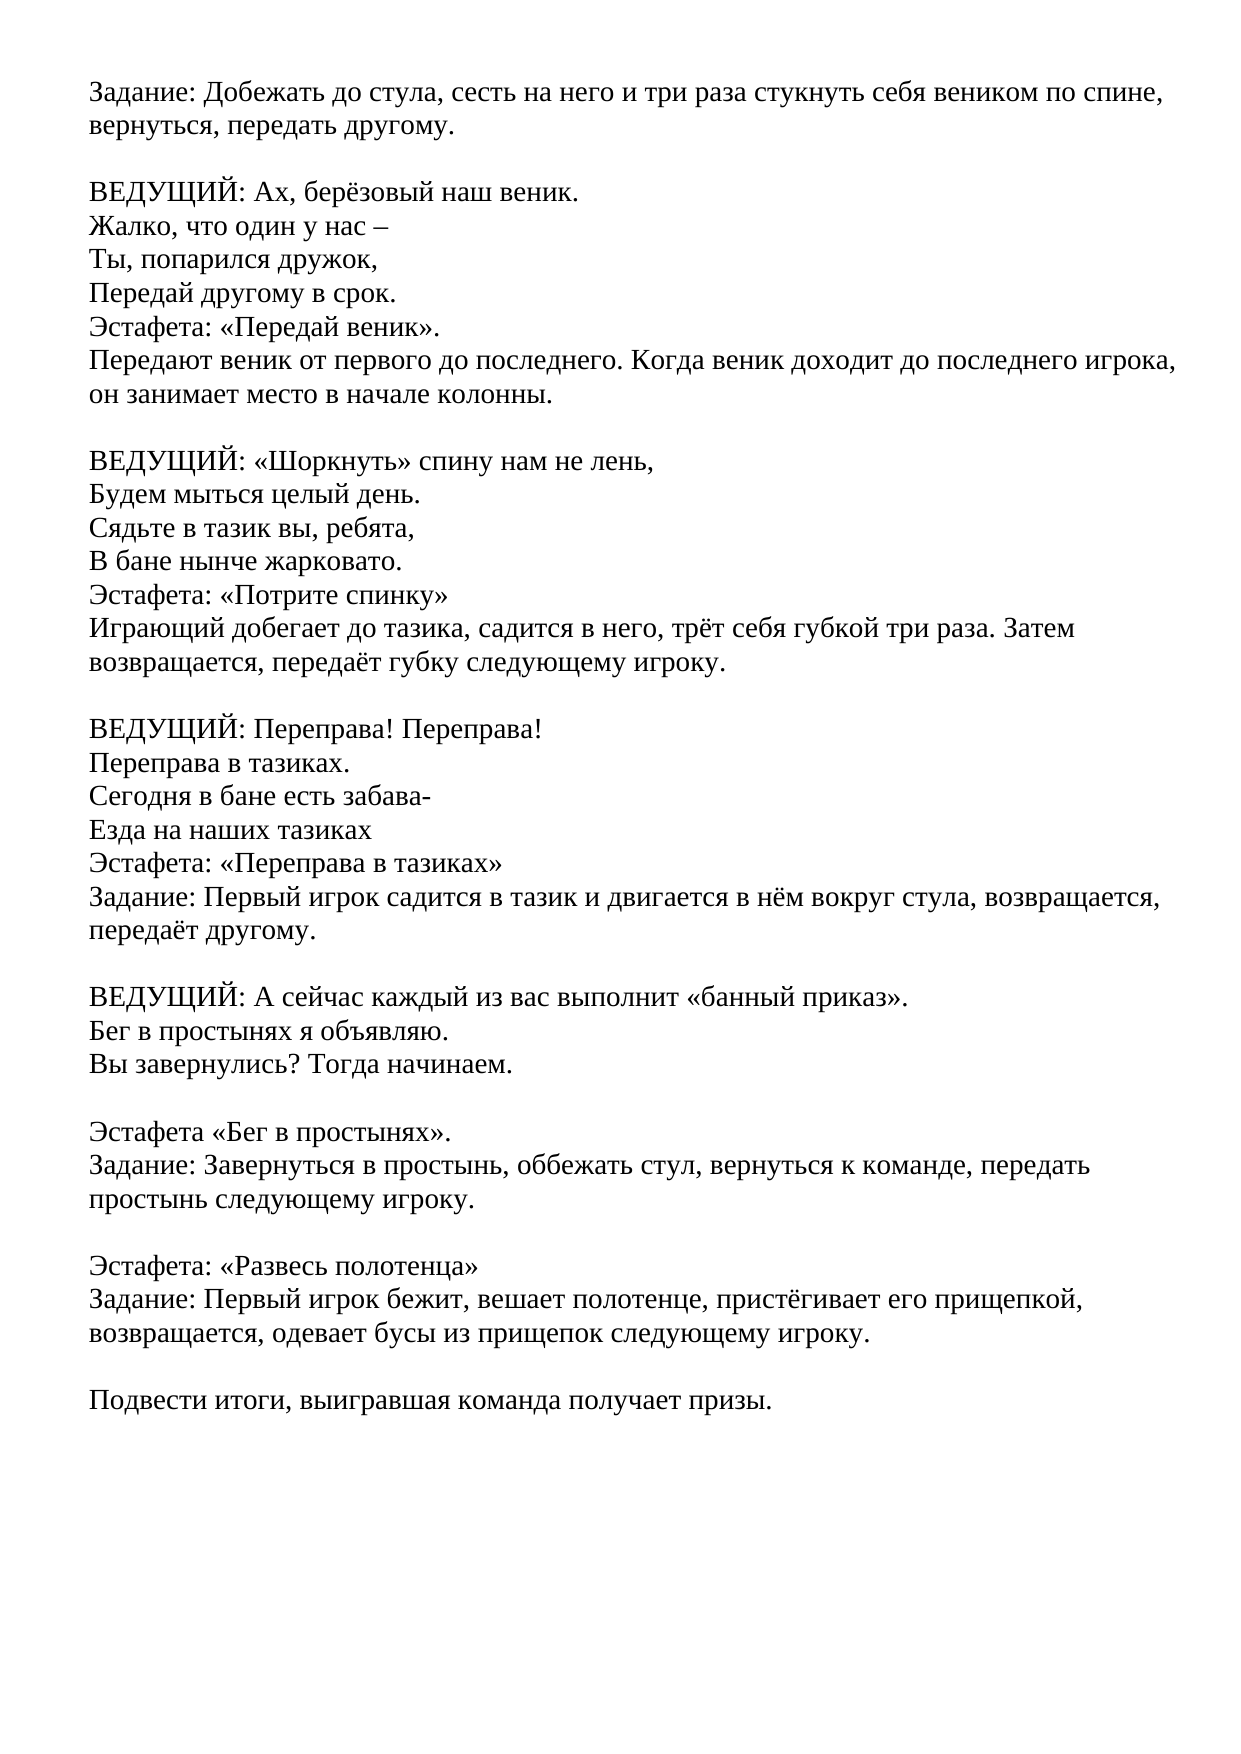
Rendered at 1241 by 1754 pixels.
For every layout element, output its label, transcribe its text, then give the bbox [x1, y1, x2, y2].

text Передают веник от первого до последнего. Когда веник доходит до последнего игрока, он занимает место в начале колонны. [89, 342, 1196, 409]
text Жалко, что один у нас – [89, 208, 1196, 242]
text Задание: Первый игрок садится в тазик и двигается в нём вокруг стула, возвращается, передаёт другому. [89, 879, 1196, 946]
text Переправа в тазиках. [89, 745, 1196, 778]
text Задание: Завернуться в простынь, оббежать стул, вернуться к команде, передать простынь следующему игроку. [89, 1147, 1196, 1214]
text Будем мыться целый день. [89, 476, 1196, 510]
text Эстафета «Бег в простынях». [89, 1114, 1196, 1147]
text Подвести итоги, выигравшая команда получает призы. [89, 1382, 1196, 1416]
text ВЕДУЩИЙ: А сейчас каждый из вас выполнит «банный приказ». [89, 979, 1196, 1013]
text ВЕДУЩИЙ: Ах, берёзовый наш веник. [89, 174, 1196, 208]
text ВЕДУЩИЙ: «Шоркнуть» спину нам не лень, [89, 443, 1196, 476]
text Эстафета: «Потрите спинку» [89, 577, 1196, 611]
text Сегодня в бане есть забава- [89, 778, 1196, 812]
text Играющий добегает до тазика, садится в него, трёт себя губкой три раза. Затем возвращается, передаёт губку следующему игроку. [89, 611, 1196, 678]
text Задание: Первый игрок бежит, вешает полотенце, пристёгивает его прищепкой, возвращается, одевает бусы из прищепок следующему игроку. [89, 1281, 1196, 1348]
text Задание: Добежать до стула, сесть на него и три раза стукнуть себя веником по спине, вернуться, передать другому. [89, 74, 1196, 141]
text В бане нынче жарковато. [89, 543, 1196, 577]
text Вы завернулись? Тогда начинаем. [89, 1047, 1196, 1080]
text Бег в простынях я объявляю. [89, 1013, 1196, 1047]
text ВЕДУЩИЙ: Переправа! Переправа! [89, 711, 1196, 745]
text Передай другому в срок. [89, 275, 1196, 309]
text Эстафета: «Развесь полотенца» [89, 1248, 1196, 1281]
text Езда на наших тазиках [89, 812, 1196, 845]
text Ты, попарился дружок, [89, 242, 1196, 275]
text Сядьте в тазик вы, ребята, [89, 510, 1196, 543]
text Эстафета: «Переправа в тазиках» [89, 845, 1196, 879]
text Эстафета: «Передай веник». [89, 309, 1196, 342]
